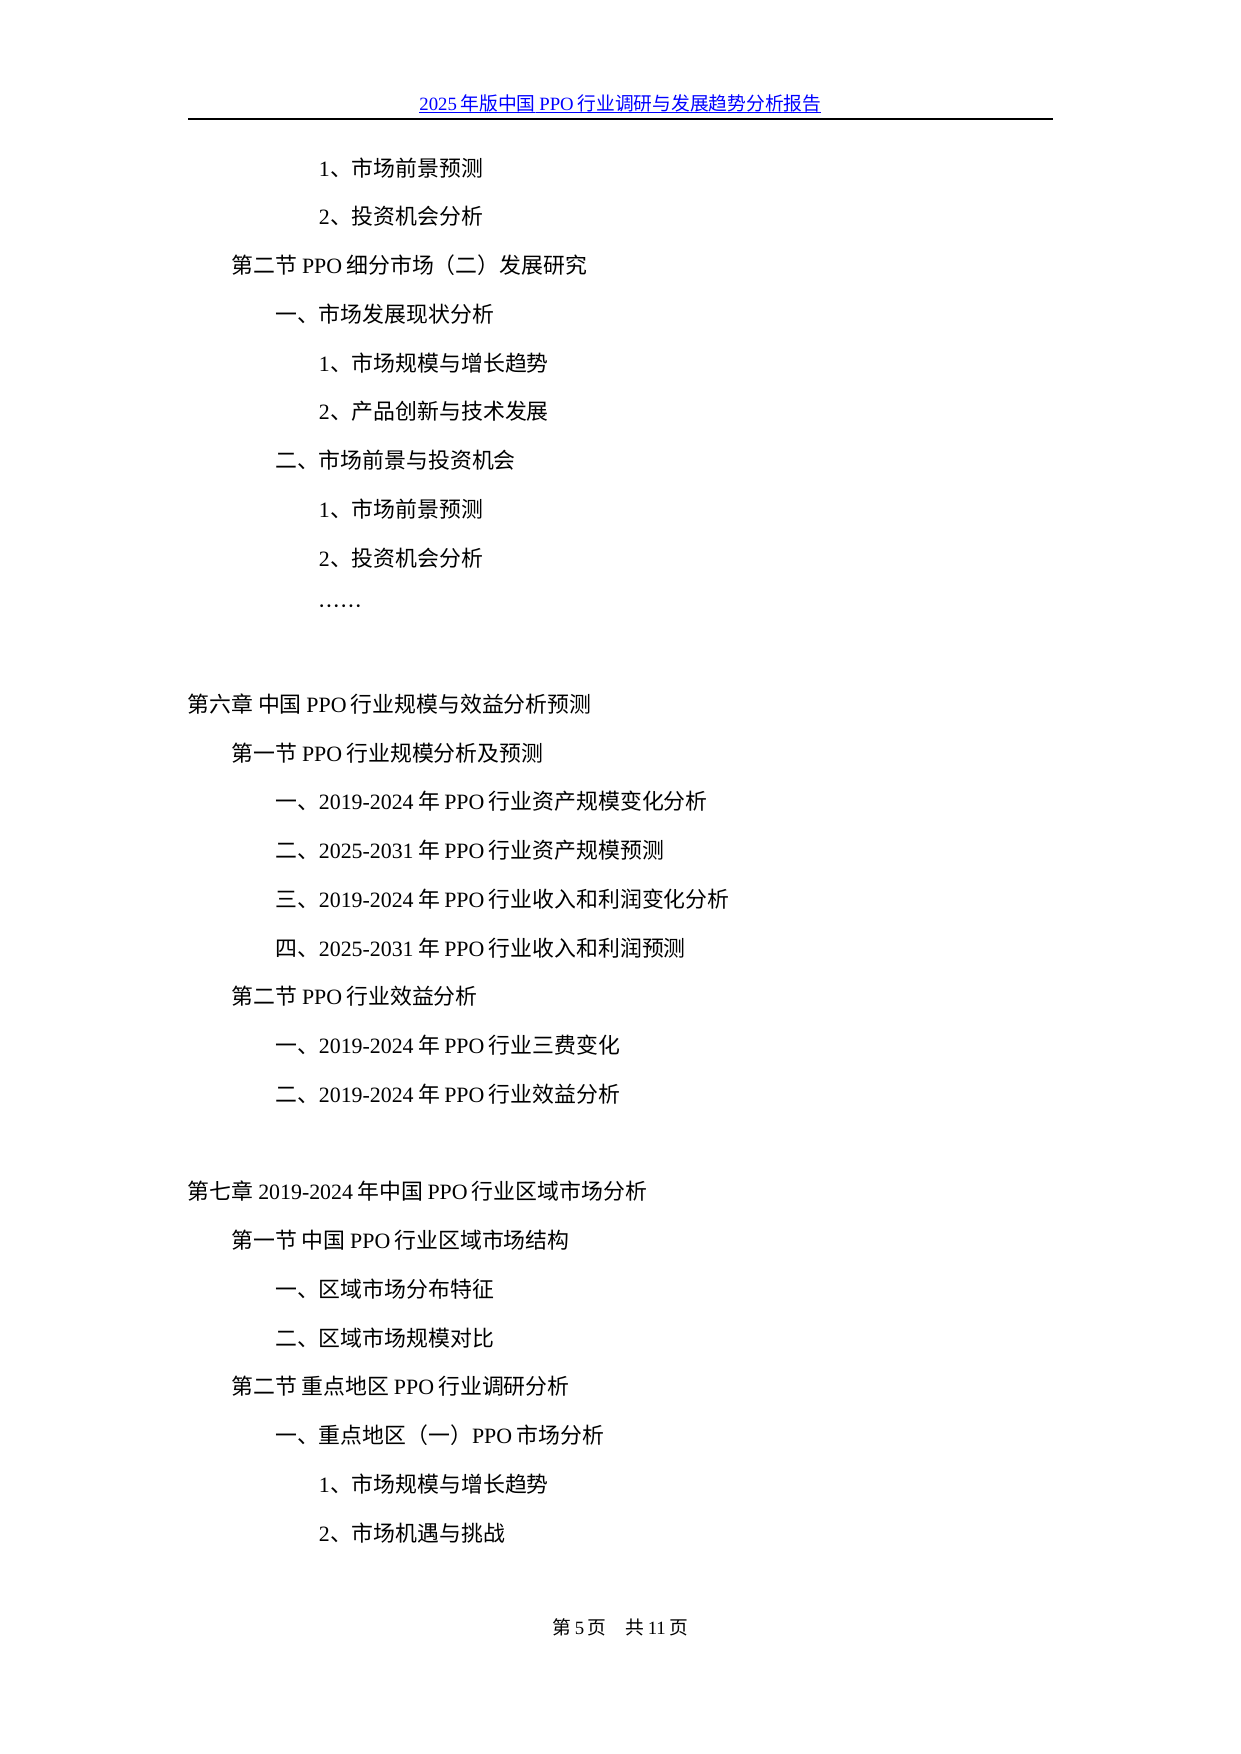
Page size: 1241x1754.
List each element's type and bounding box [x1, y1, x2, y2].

text [187, 150, 1053, 1548]
